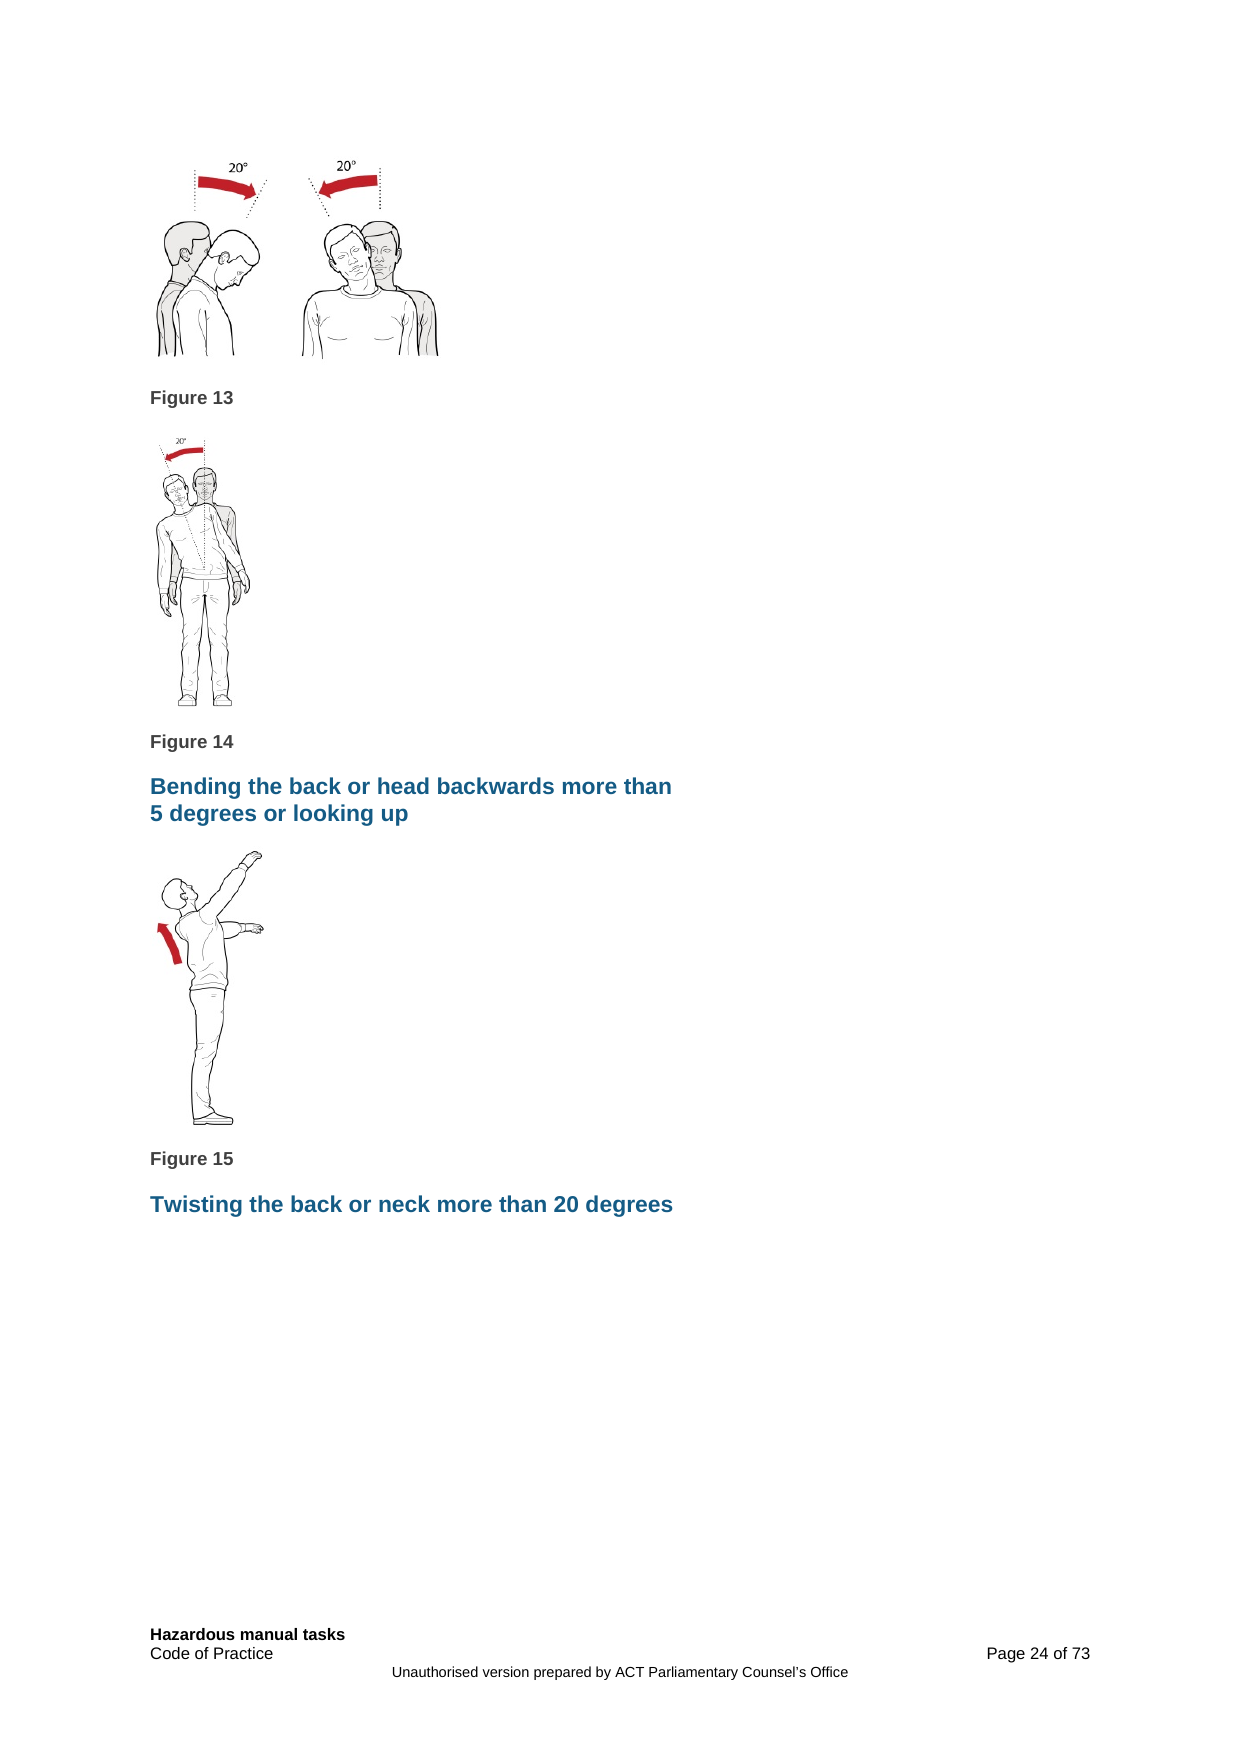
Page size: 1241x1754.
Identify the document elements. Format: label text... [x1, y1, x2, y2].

picture [150, 429, 255, 710]
picture [150, 846, 268, 1128]
text Twisting the back or neck more than 20 degrees [150, 1191, 1090, 1217]
picture [150, 150, 446, 367]
text Figure 14 [150, 731, 1090, 752]
text Bending the back or head backwards more than 5 degrees or looking up [150, 773, 1090, 826]
text Figure 15 [150, 1148, 1090, 1170]
text Figure 13 [150, 387, 1090, 409]
